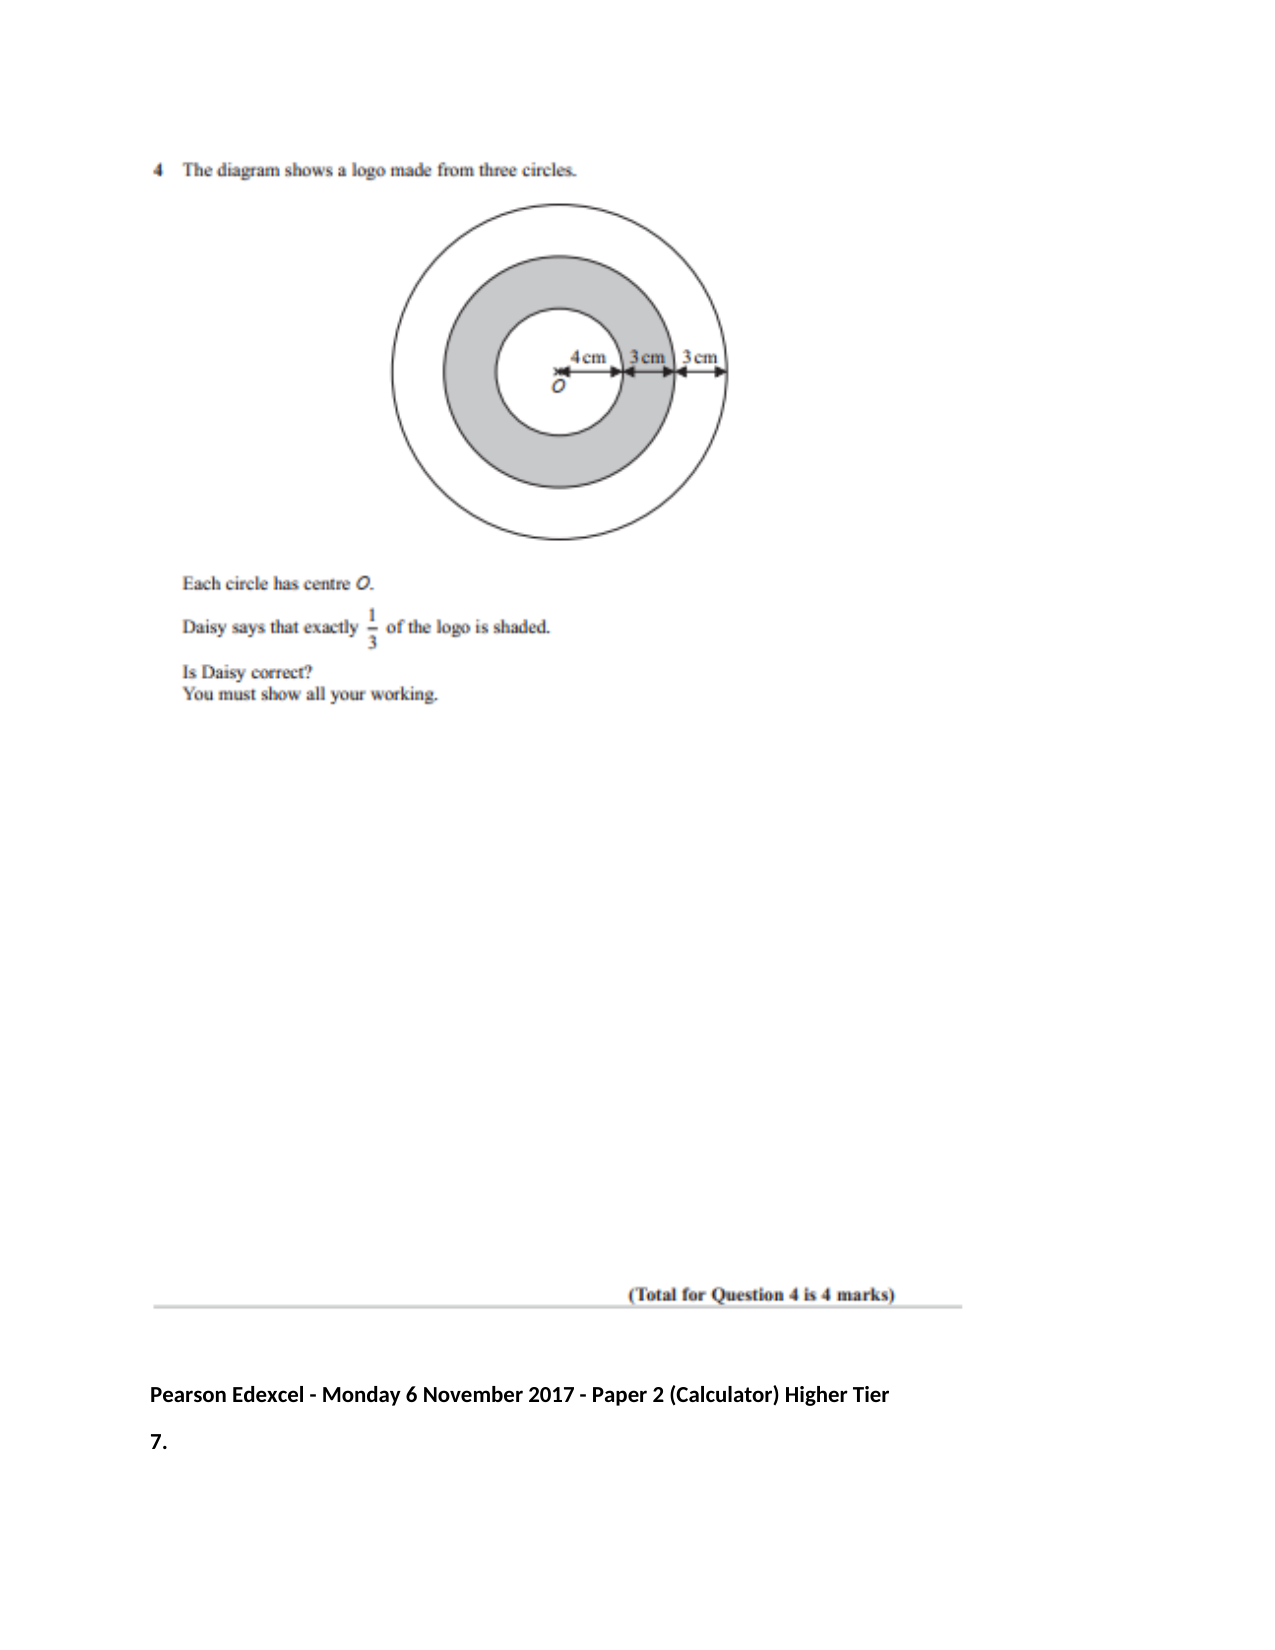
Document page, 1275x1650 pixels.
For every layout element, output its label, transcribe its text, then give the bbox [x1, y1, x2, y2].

text 7. [150, 1427, 1125, 1455]
picture [150, 150, 963, 1315]
text Pearson Edexcel - Monday 6 November 2017 - Paper 2 (Calculator) Higher Tier [150, 1380, 1125, 1408]
